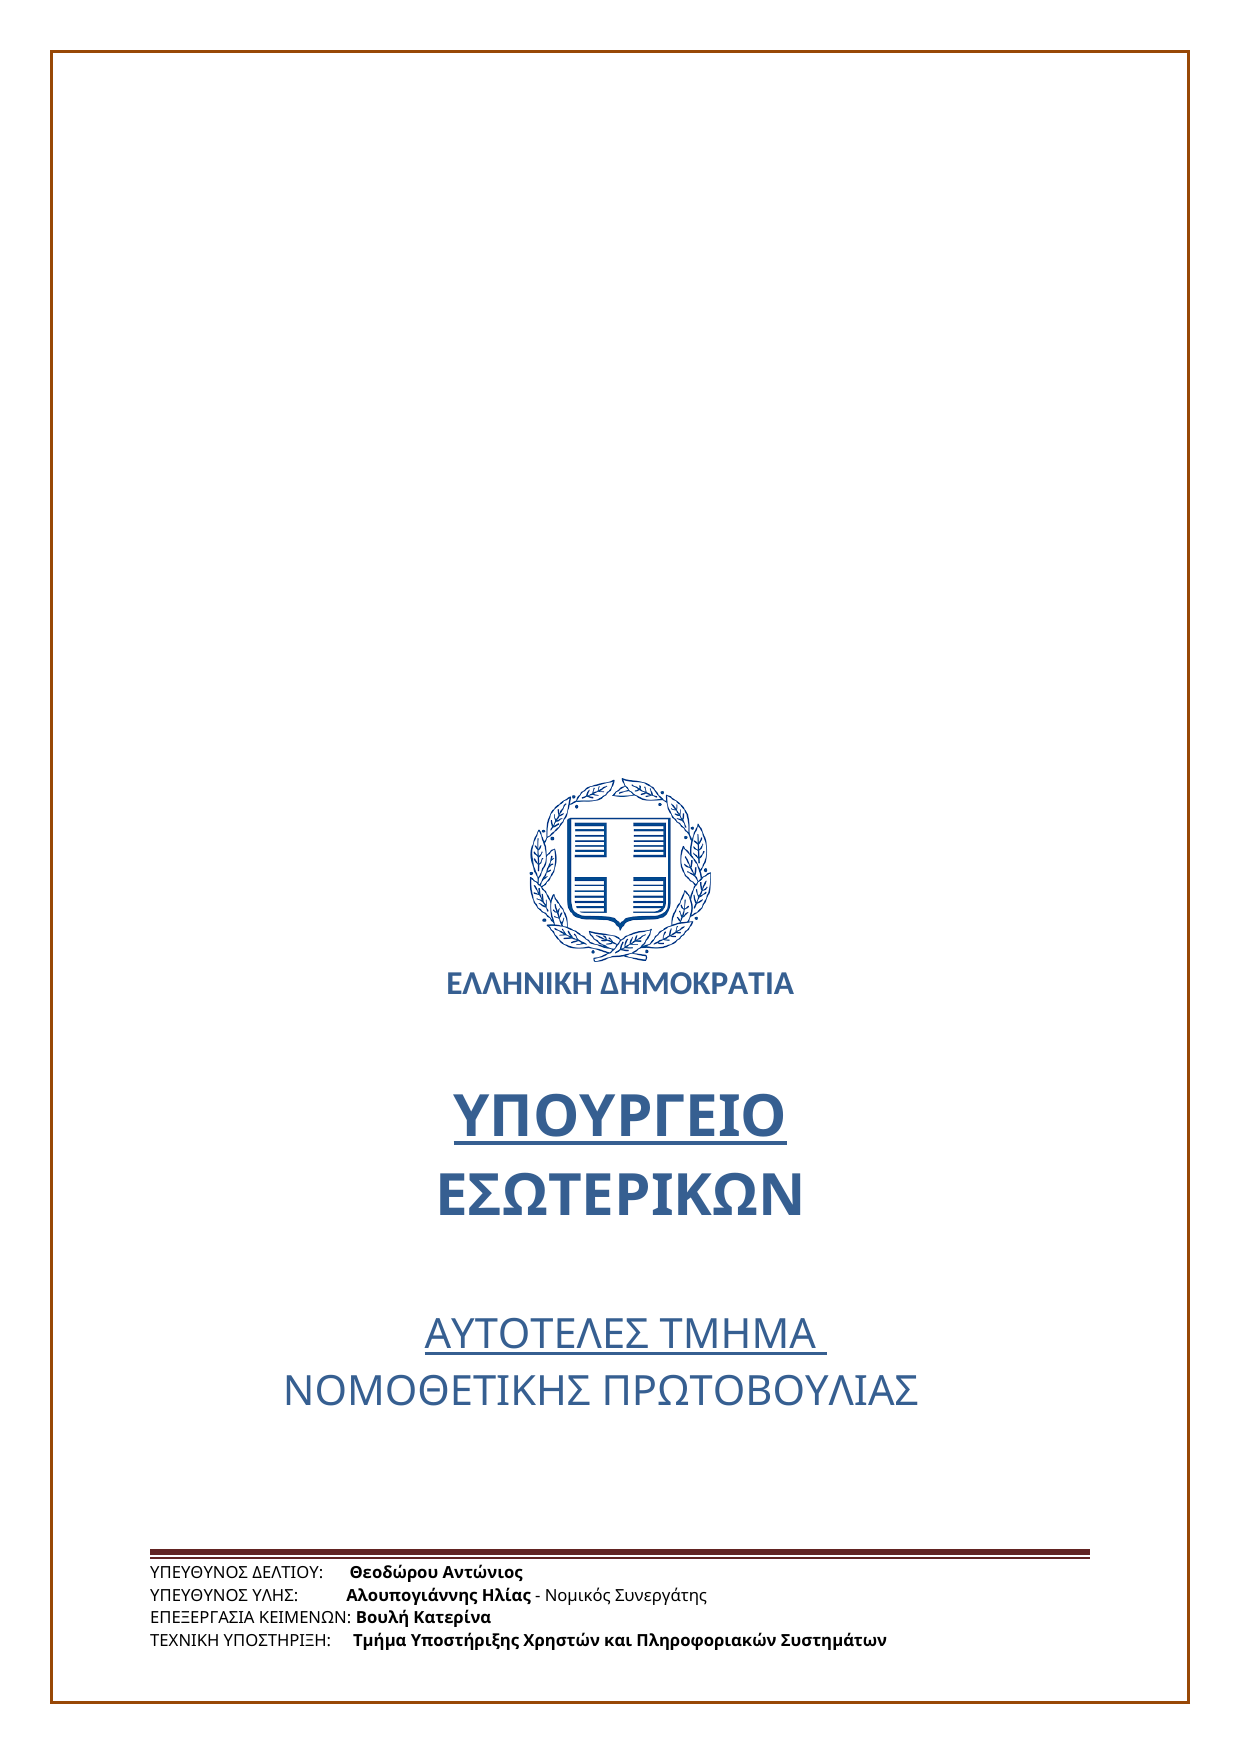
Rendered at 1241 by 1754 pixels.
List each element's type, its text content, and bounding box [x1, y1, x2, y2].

text ΕΛΛΗΝΙΚΗ ΔΗΜΟΚΡΑΤΙΑ [150, 962, 1090, 1002]
text ΕΣΩΤΕΡΙΚΩΝ [150, 1153, 1090, 1233]
picture [529, 778, 711, 962]
text ΝΟΜΟΘΕΤΙΚΗΣ ΠΡΩΤΟΒΟΥΛΙΑΣ [150, 1361, 1090, 1417]
text ΑΥΤΟΤΕΛΕΣ ΤΜΗΜΑ [150, 1304, 1090, 1361]
text ΥΠΟΥΡΓΕΙΟ [150, 1074, 1090, 1153]
